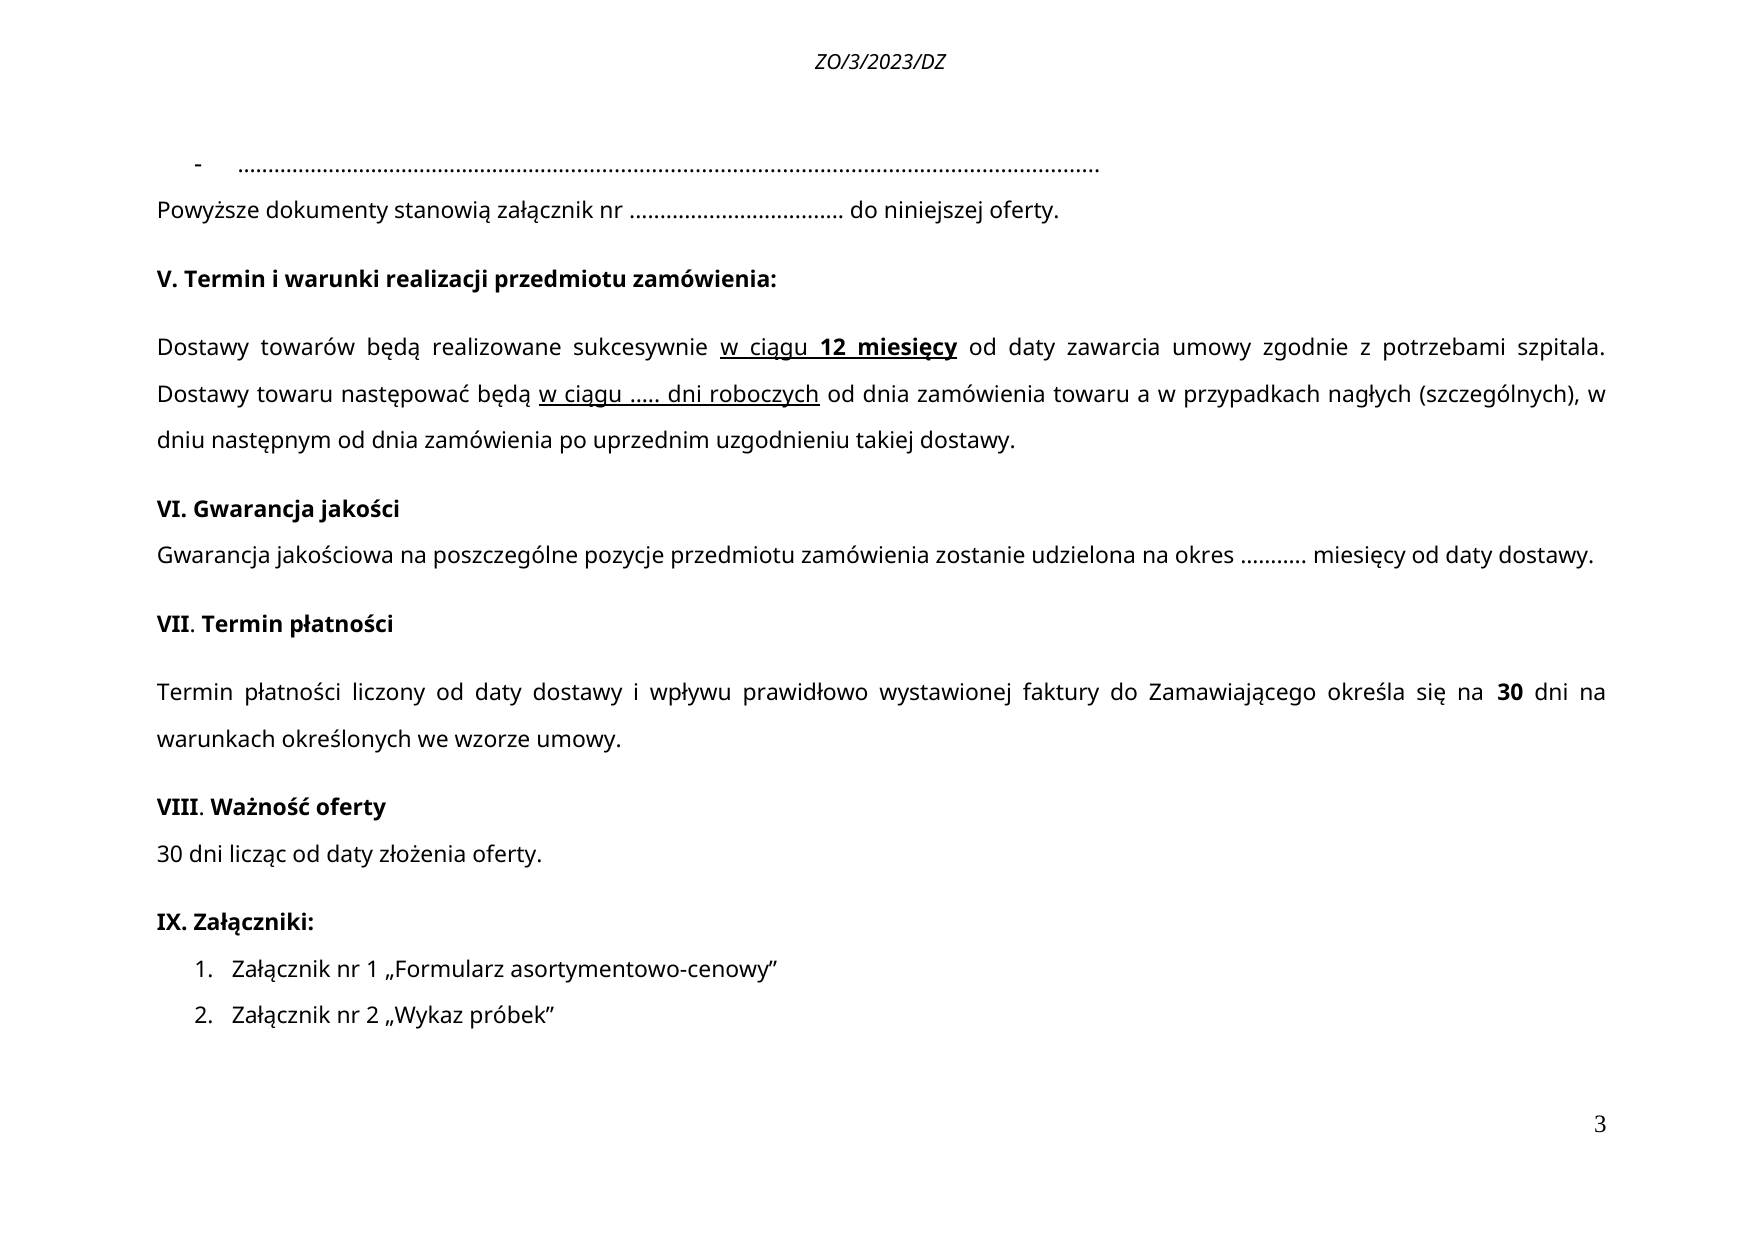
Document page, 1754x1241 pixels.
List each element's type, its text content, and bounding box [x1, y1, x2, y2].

text V. Termin i warunki realizacji przedmiotu zamówienia: [157, 263, 1606, 294]
text VIII. Ważność oferty [157, 791, 1606, 822]
list Załącznik nr 1 „Formularz asortymentowo-cenowy” [194, 953, 1606, 984]
text Powyższe dokumenty stanowią załącznik nr ................................... do niniejszej oferty. [157, 194, 1606, 226]
text Gwarancja jakościowa na poszczególne pozycje przedmiotu zamówienia zostanie udzielona na okres ……….. miesięcy od daty dostawy. [157, 539, 1606, 571]
text VII. Termin płatności [157, 608, 1606, 639]
list Załącznik nr 2 „Wykaz próbek” [194, 999, 1606, 1031]
text 30 dni licząc od daty złożenia oferty. [157, 838, 1606, 869]
text Termin płatności liczony od daty dostawy i wpływu prawidłowo wystawionej faktury do Zamawiającego określa się na 30 dni na warunkach określonych we wzorze umowy. [157, 676, 1606, 754]
text VI. Gwarancja jakości [157, 493, 1606, 524]
text Dostawy towarów będą realizowane sukcesywnie w ciągu 12 miesięcy od daty zawarcia umowy zgodnie z potrzebami szpitala. Dostawy towaru następować będą w ciągu ….. dni roboczych od dnia zamówienia towaru a w przypadkach nagłych (szczególnych), w dniu następnym od dnia zamówienia po uprzednim uzgodnieniu takiej dostawy. [157, 331, 1606, 456]
text IX. Załączniki: [157, 906, 1606, 937]
